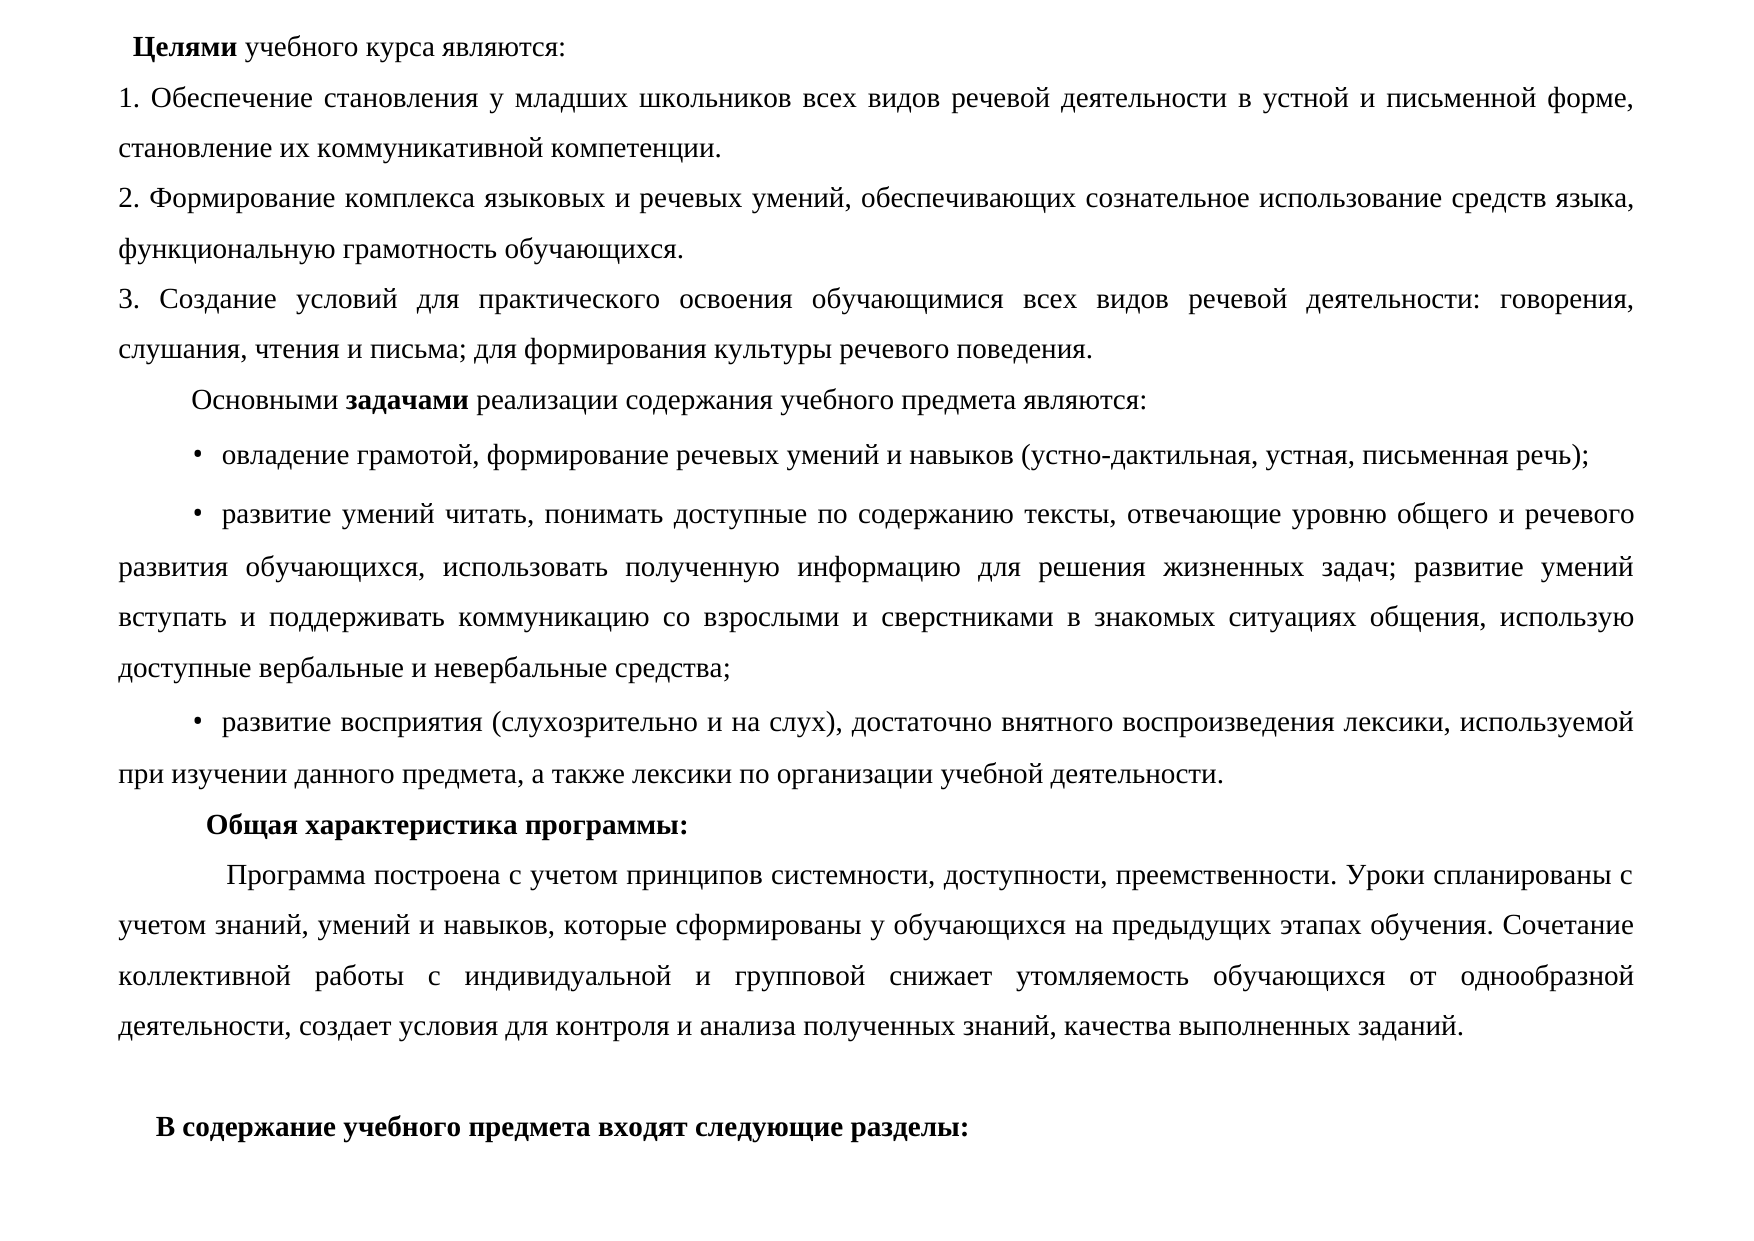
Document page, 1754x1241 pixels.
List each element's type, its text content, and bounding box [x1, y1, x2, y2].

text 1. Обеспечение становления у младших школьников всех видов речевой деятельности в устной и письменной форме, становление их коммуникативной компетенции. [118, 80, 1636, 164]
list овладение грамотой, формирование речевых умений и навыков (устно-дактильная, устная, письменная речь); [118, 433, 1636, 473]
list развитие умений читать, понимать доступные по содержанию тексты, отвечающие уровню общего и речевого развития обучающихся, использовать полученную информацию для решения жизненных задач; развитие умений вступать и поддерживать коммуникацию со взрослыми и сверстниками в знакомых ситуациях общения, использую доступные вербальные и невербальные средства; [118, 493, 1636, 683]
text Программа построена с учетом принципов системности, доступности, преемственности. Уроки спланированы с учетом знаний, умений и навыков, которые сформированы у обучающихся на предыдущих этапах обучения. Сочетание коллективной работы с индивидуальной и групповой снижает утомляемость обучающихся от однообразной деятельности, создает условия для контроля и анализа полученных знаний, качества выполненных заданий. [118, 857, 1636, 1042]
text 3. Создание условий для практического освоения обучающимися всех видов речевой деятельности: говорения, слушания, чтения и письма; для формирования культуры речевого поведения. [118, 281, 1636, 365]
text В содержание учебного предмета входят следующие разделы: [118, 1109, 1636, 1142]
text Основными задачами реализации содержания учебного предмета являются: [118, 382, 1636, 415]
text Общая характеристика программы: [118, 807, 1636, 840]
text Целями учебного курса являются: [118, 29, 1636, 63]
text 2. Формирование комплекса языковых и речевых умений, обеспечивающих сознательное использование средств языка, функциональную грамотность обучающихся. [118, 181, 1636, 264]
list развитие восприятия (слухозрительно и на слух), достаточно внятного воспроизведения лексики, используемой при изучении данного предмета, а также лексики по организации учебной деятельности. [118, 700, 1636, 790]
